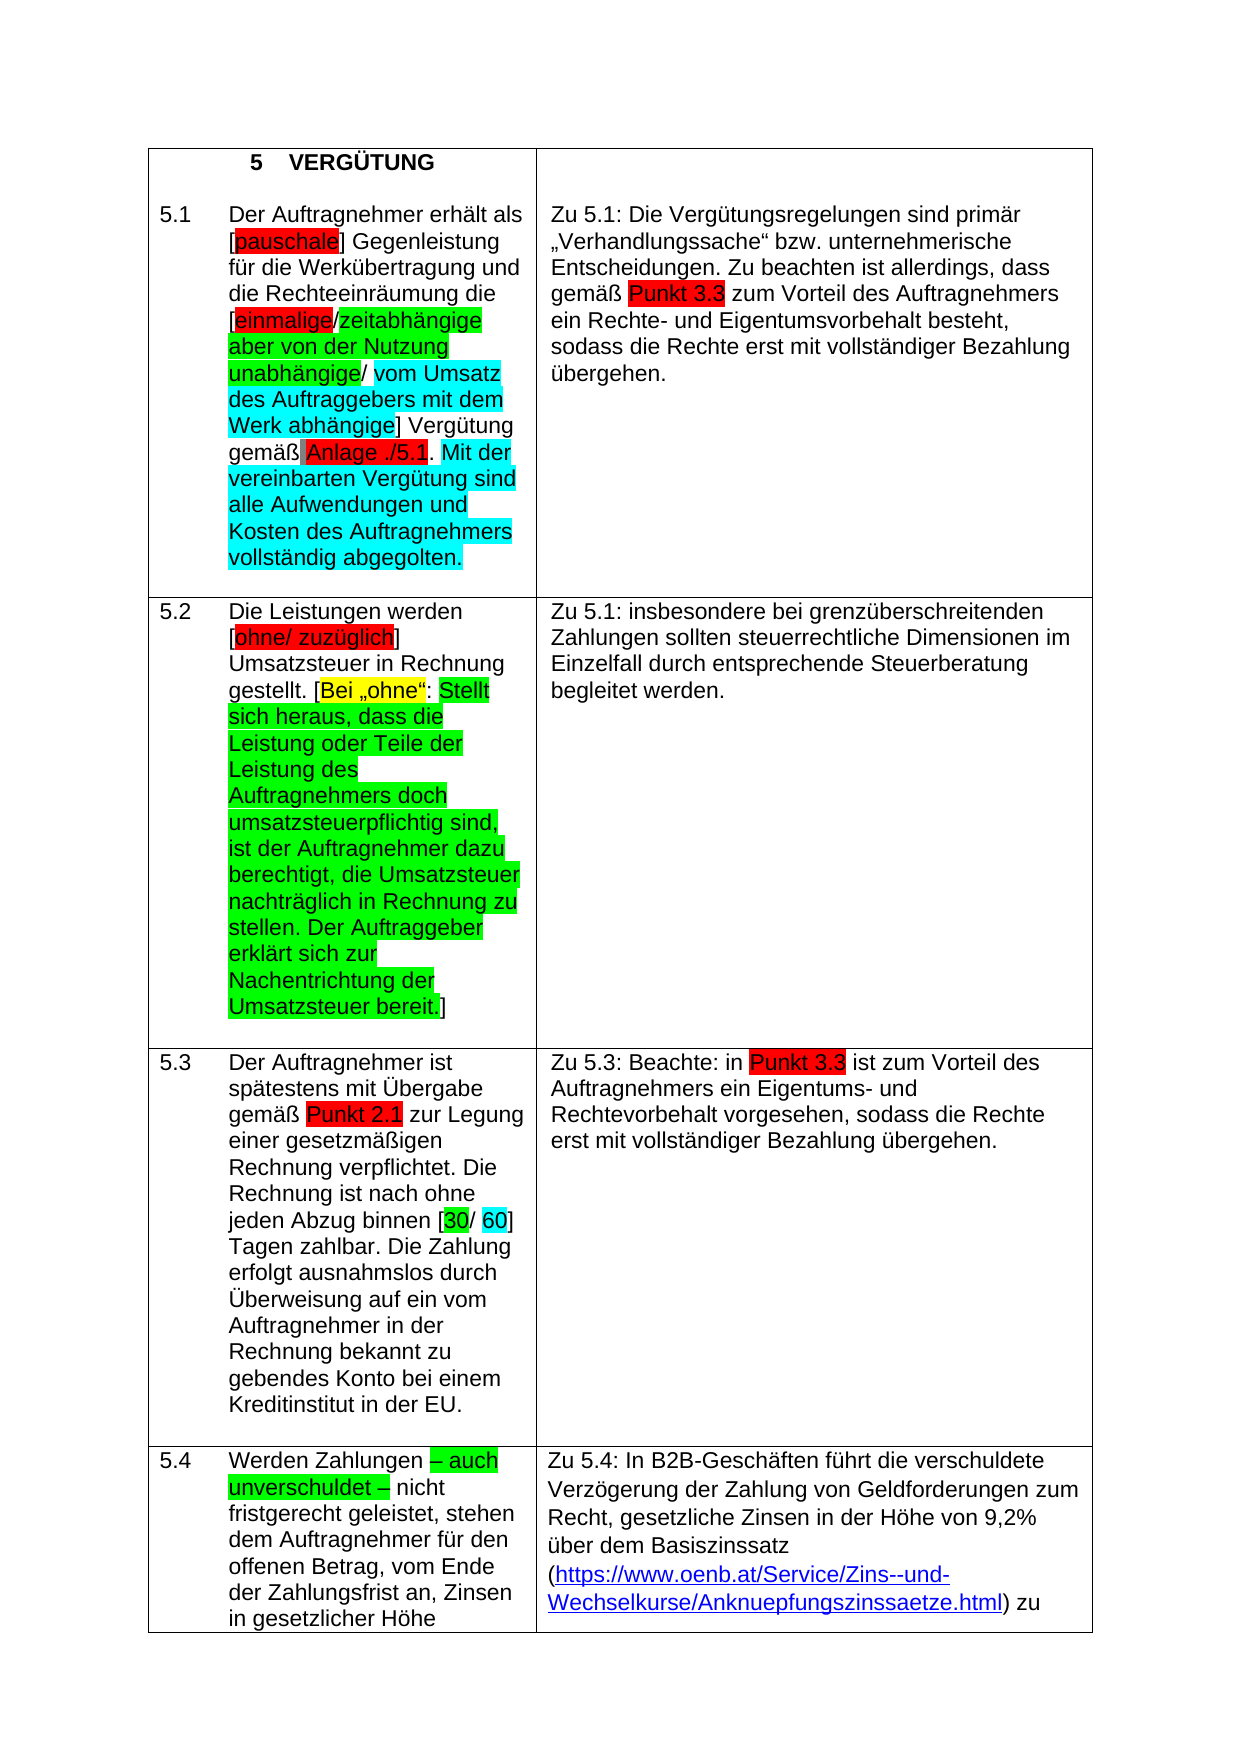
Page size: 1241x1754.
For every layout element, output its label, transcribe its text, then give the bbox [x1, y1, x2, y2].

table_cell Die Leistungen werden [ohne/ zuzüglich] Umsatzsteuer in Rechnung gestellt. [Bei „ohne“: Stellt sich heraus, dass die Leistung oder Teile der Leistung des Auftragnehmers doch umsatzsteuerpflichtig sind, ist der Auftragnehmer dazu berechtigt, die Umsatzsteuer nachträglich in Rechnung zu stellen. Der Auftraggeber erklärt sich zur Nachentrichtung der Umsatzsteuer bereit.] [149, 598, 536, 1047]
table_cell Der Auftragnehmer ist spätestens mit Übergabe gemäß Punkt 2.1 zur Legung einer gesetzmäßigen Rechnung verpflichtet. Die Rechnung ist nach ohne jeden Abzug binnen [30/ 60] Tagen zahlbar. Die Zahlung erfolgt ausnahmslos durch Überweisung auf ein vom Auftragnehmer in der Rechnung bekannt zu gebendes Konto bei einem Kreditinstitut in der EU. [149, 1049, 536, 1446]
table_cell Zu 5.1: insbesondere bei grenzüberschreitenden Zahlungen sollten steuerrechtliche Dimensionen im Einzelfall durch entsprechende Steuerberatung begleitet werden. [537, 598, 1092, 1047]
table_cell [537, 1447, 1092, 1632]
table_cell VERGÜTUNG Der Auftragnehmer erhält als [pauschale] Gegenleistung für die Werkübertragung und die Rechteeinräumung die [einmalige/zeitabhängige aber von der Nutzung unabhängige/ vom Umsatz des Auftraggebers mit dem Werk abhängige] Vergütung gemäß Anlage ./5.1. Mit der vereinbarten Vergütung sind alle Aufwendungen und Kosten des Auftragnehmers vollständig abgegolten. [149, 149, 536, 597]
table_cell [149, 1447, 536, 1632]
table_cell Zu 5.3: Beachte: in Punkt 3.3 ist zum Vorteil des Auftragnehmers ein Eigentums- und Rechtevorbehalt vorgesehen, sodass die Rechte erst mit vollständiger Bezahlung übergehen. [537, 1049, 1092, 1446]
table_cell Zu 5.1: Die Vergütungsregelungen sind primär „Verhandlungssache“ bzw. unternehmerische Entscheidungen. Zu beachten ist allerdings, dass gemäß Punkt 3.3 zum Vorteil des Auftragnehmers ein Rechte- und Eigentumsvorbehalt besteht, sodass die Rechte erst mit vollständiger Bezahlung übergehen. [537, 149, 1092, 597]
